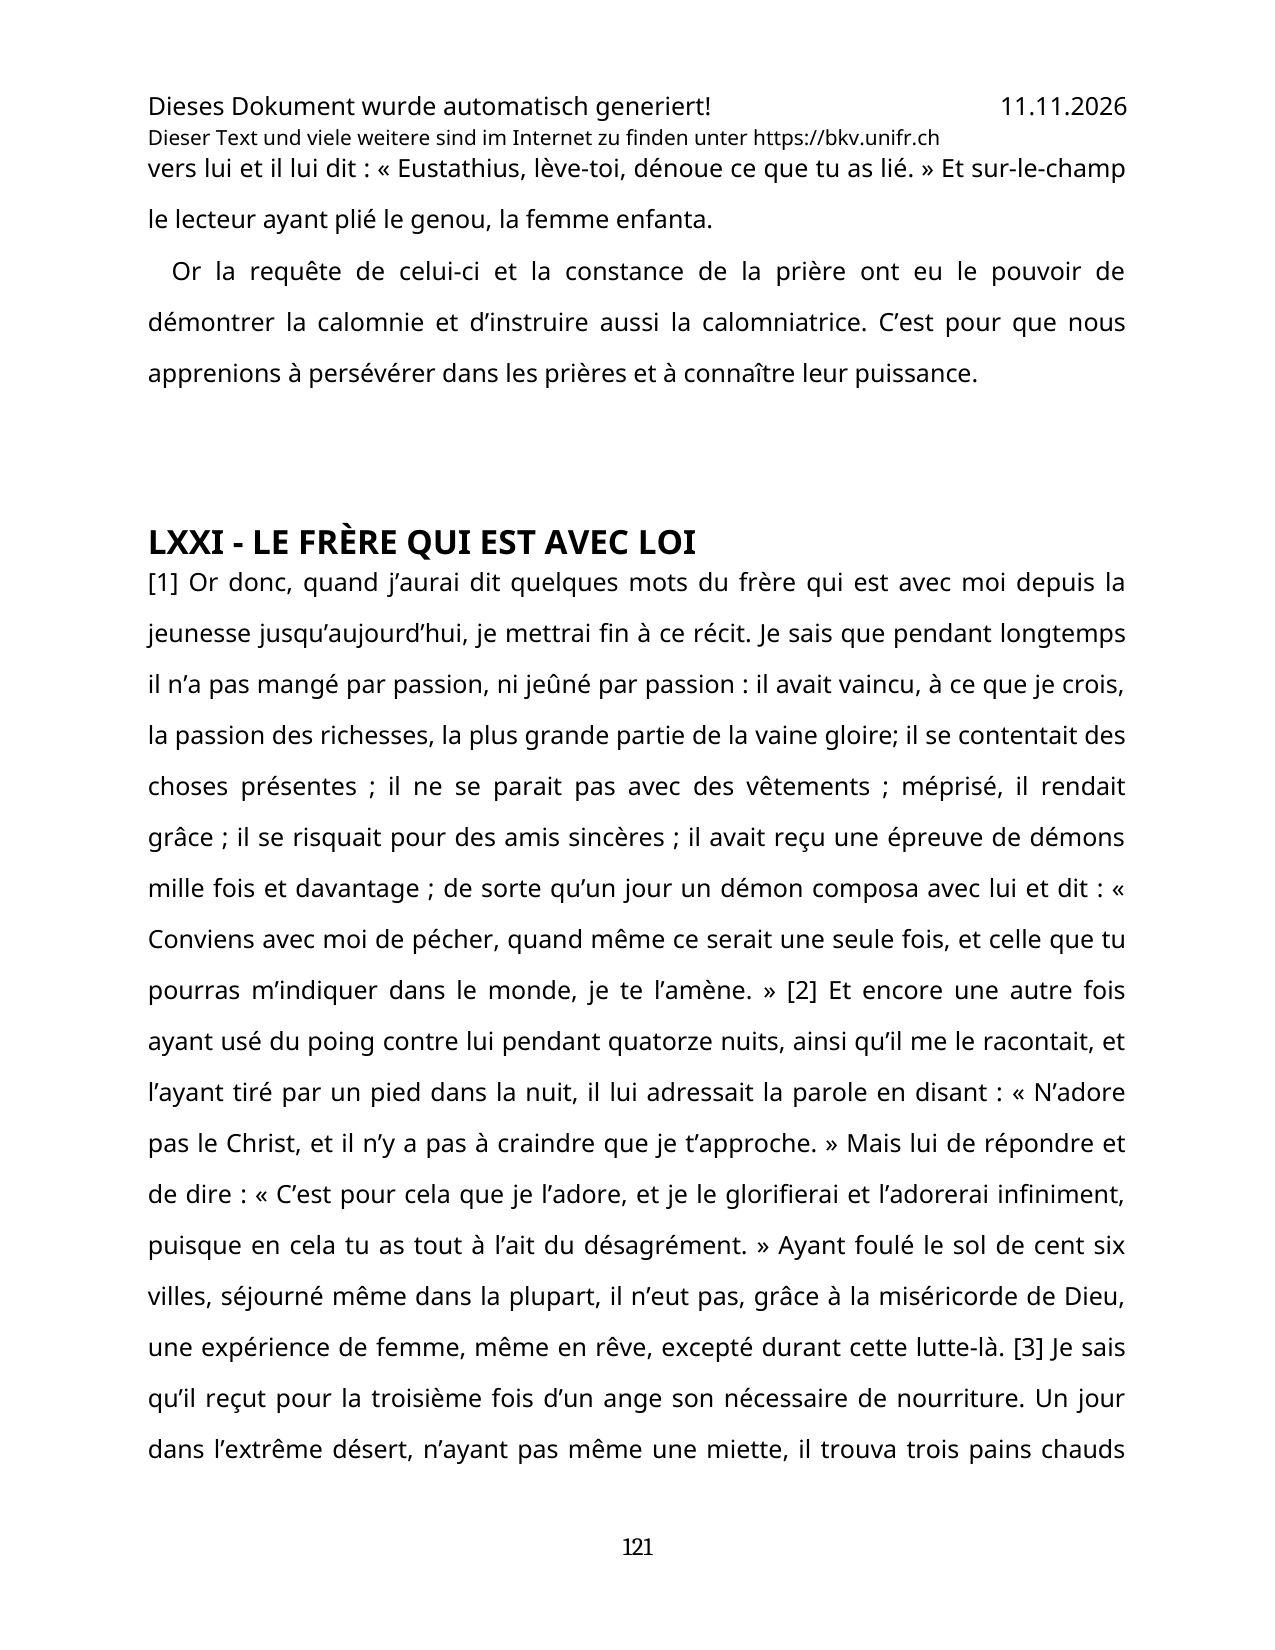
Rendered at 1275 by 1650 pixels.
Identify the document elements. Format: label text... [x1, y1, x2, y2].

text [148, 564, 1127, 1466]
subtitle LXXI - LE FRÈRE QUI EST AVEC LOI [148, 519, 1127, 564]
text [148, 151, 1127, 236]
text Or la requête de celui-ci et la constance de la prière ont eu le pouvoir de démontrer la calomnie et d’instruire aussi la calomniatrice. C’est pour que nous apprenions à persévérer dans les prières et à connaître leur puissance. [148, 253, 1127, 389]
